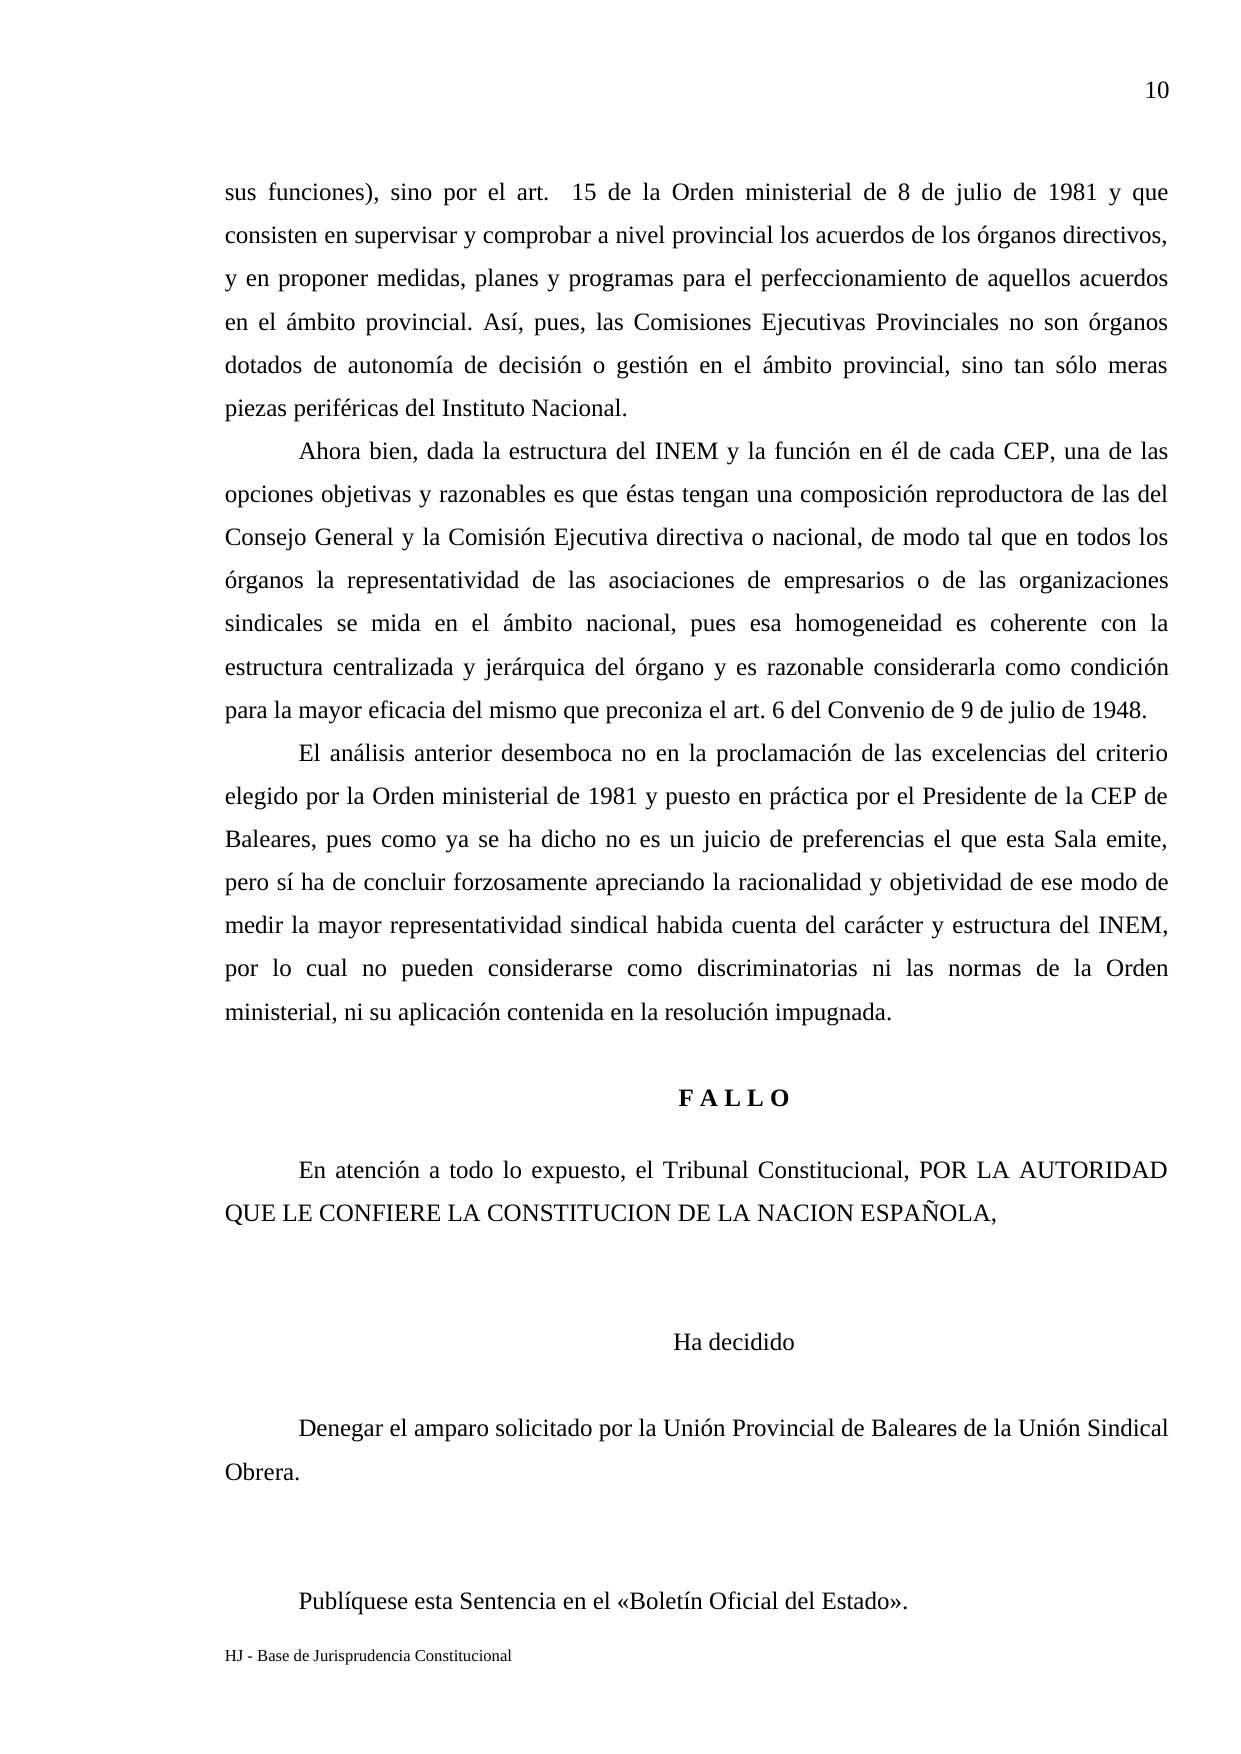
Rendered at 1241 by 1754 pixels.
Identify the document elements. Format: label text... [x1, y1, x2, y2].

text En atención a todo lo expuesto, el Tribunal Constitucional, POR LA AUTORIDAD QUE LE CONFIERE LA CONSTITUCION DE LA NACION ESPAÑOLA, [224, 1155, 1169, 1227]
subtitle F A L L O [224, 1083, 1169, 1112]
text Publíquese esta Sentencia en el «Boletín Oficial del Estado». [224, 1586, 1169, 1615]
text Denegar el amparo solicitado por la Unión Provincial de Baleares de la Unión Sindical Obrera. [224, 1413, 1169, 1485]
text El análisis anterior desemboca no en la proclamación de las excelencias del criterio elegido por la Orden ministerial de 1981 y puesto en práctica por el Presidente de la CEP de Baleares, pues como ya se ha dicho no es un juicio de preferencias el que esta Sala emite, pero sí ha de concluir forzosamente apreciando la racionalidad y objetividad de ese modo de medir la mayor representatividad sindical habida cuenta del carácter y estructura del INEM, por lo cual no pueden considerarse como discriminatorias ni las normas de la Orden ministerial, ni su aplicación contenida en la resolución impugnada. [224, 738, 1169, 1025]
text Ahora bien, dada la estructura del INEM y la función en él de cada CEP, una de las opciones objetivas y razonables es que éstas tengan una composición reproductora de las del Consejo General y la Comisión Ejecutiva directiva o nacional, de modo tal que en todos los órganos la representatividad de las asociaciones de empresarios o de las organizaciones sindicales se mida en el ámbito nacional, pues esa homogeneidad es coherente con la estructura centralizada y jerárquica del órgano y es razonable considerarla como condición para la mayor eficacia del mismo que preconiza el art. 6 del Convenio de 9 de julio de 1948. [224, 436, 1169, 723]
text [224, 177, 1169, 422]
text Ha decidido [224, 1327, 1169, 1356]
